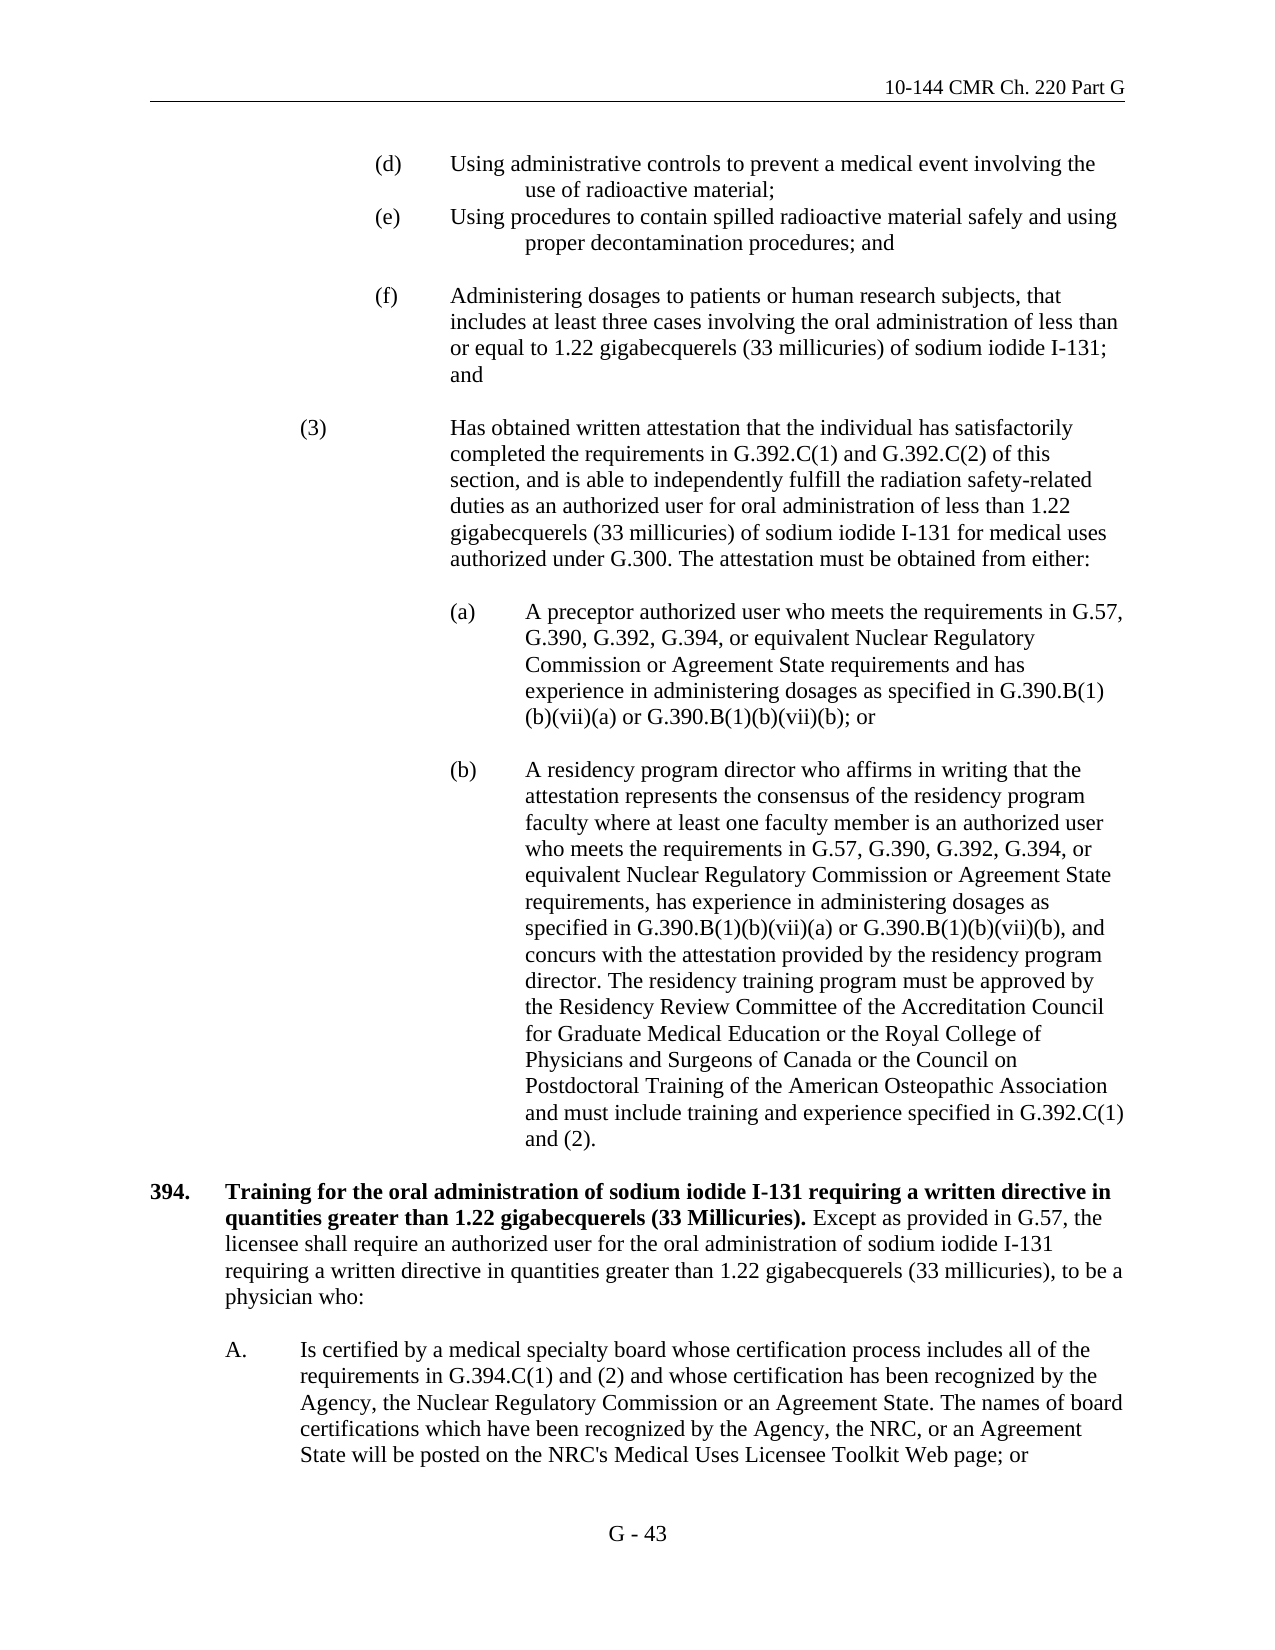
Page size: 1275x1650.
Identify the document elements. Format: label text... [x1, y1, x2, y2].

text A. Is certified by a medical specialty board whose certification process includes all of the requirements in G.394.C(1) and (2) and whose certification has been recognized by the Agency, the Nuclear Regulatory Commission or an Agreement State. The names of board certifications which have been recognized by the Agency, the NRC, or an Agreement State will be posted on the NRC's Medical Uses Licensee Toolkit Web page; or [225, 1336, 1125, 1468]
text (3) Has obtained written attestation that the individual has satisfactorily completed the requirements in G.392.C(1) and G.392.C(2) of this section, and is able to independently fulfill the radiation safety-related duties as an authorized user for oral administration of less than 1.22 gigabecquerels (33 millicuries) of sodium iodide I-131 for medical uses authorized under G.300. The attestation must be obtained from either: [300, 413, 1125, 572]
text (a) A preceptor authorized user who meets the requirements in G.57, G.390, G.392, G.394, or equivalent Nuclear Regulatory Commission or Agreement State requirements and has experience in administering dosages as specified in G.390.B(1)(b)(vii)(a) or G.390.B(1)(b)(vii)(b); or [450, 598, 1125, 730]
text (b) A residency program director who affirms in writing that the attestation represents the consensus of the residency program faculty where at least one faculty member is an authorized user who meets the requirements in G.57, G.390, G.392, G.394, or equivalent Nuclear Regulatory Commission or Agreement State requirements, has experience in administering dosages as specified in G.390.B(1)(b)(vii)(a) or G.390.B(1)(b)(vii)(b), and concurs with the attestation provided by the residency program director. The residency training program must be approved by the Residency Review Committee of the Accreditation Council for Graduate Medical Education or the Royal College of Physicians and Surgeons of Canada or the Council on Postdoctoral Training of the American Osteopathic Association and must include training and experience specified in G.392.C(1) and (2). [450, 756, 1125, 1151]
text (e) Using procedures to contain spilled radioactive material safely and using proper decontamination procedures; and [150, 203, 1125, 255]
text 394. Training for the oral administration of sodium iodide I-131 requiring a written directive in quantities greater than 1.22 gigabecquerels (33 Millicuries). Except as provided in G.57, the licensee shall require an authorized user for the oral administration of sodium iodide I-131 requiring a written directive in quantities greater than 1.22 gigabecquerels (33 millicuries), to be a physician who: [150, 1178, 1125, 1309]
text (f) Administering dosages to patients or human research subjects, that includes at least three cases involving the oral administration of less than or equal to 1.22 gigabecquerels (33 millicuries) of sodium iodide I-131; and [375, 282, 1125, 387]
text (d) Using administrative controls to prevent a medical event involving the use of radioactive material; [150, 150, 1125, 203]
